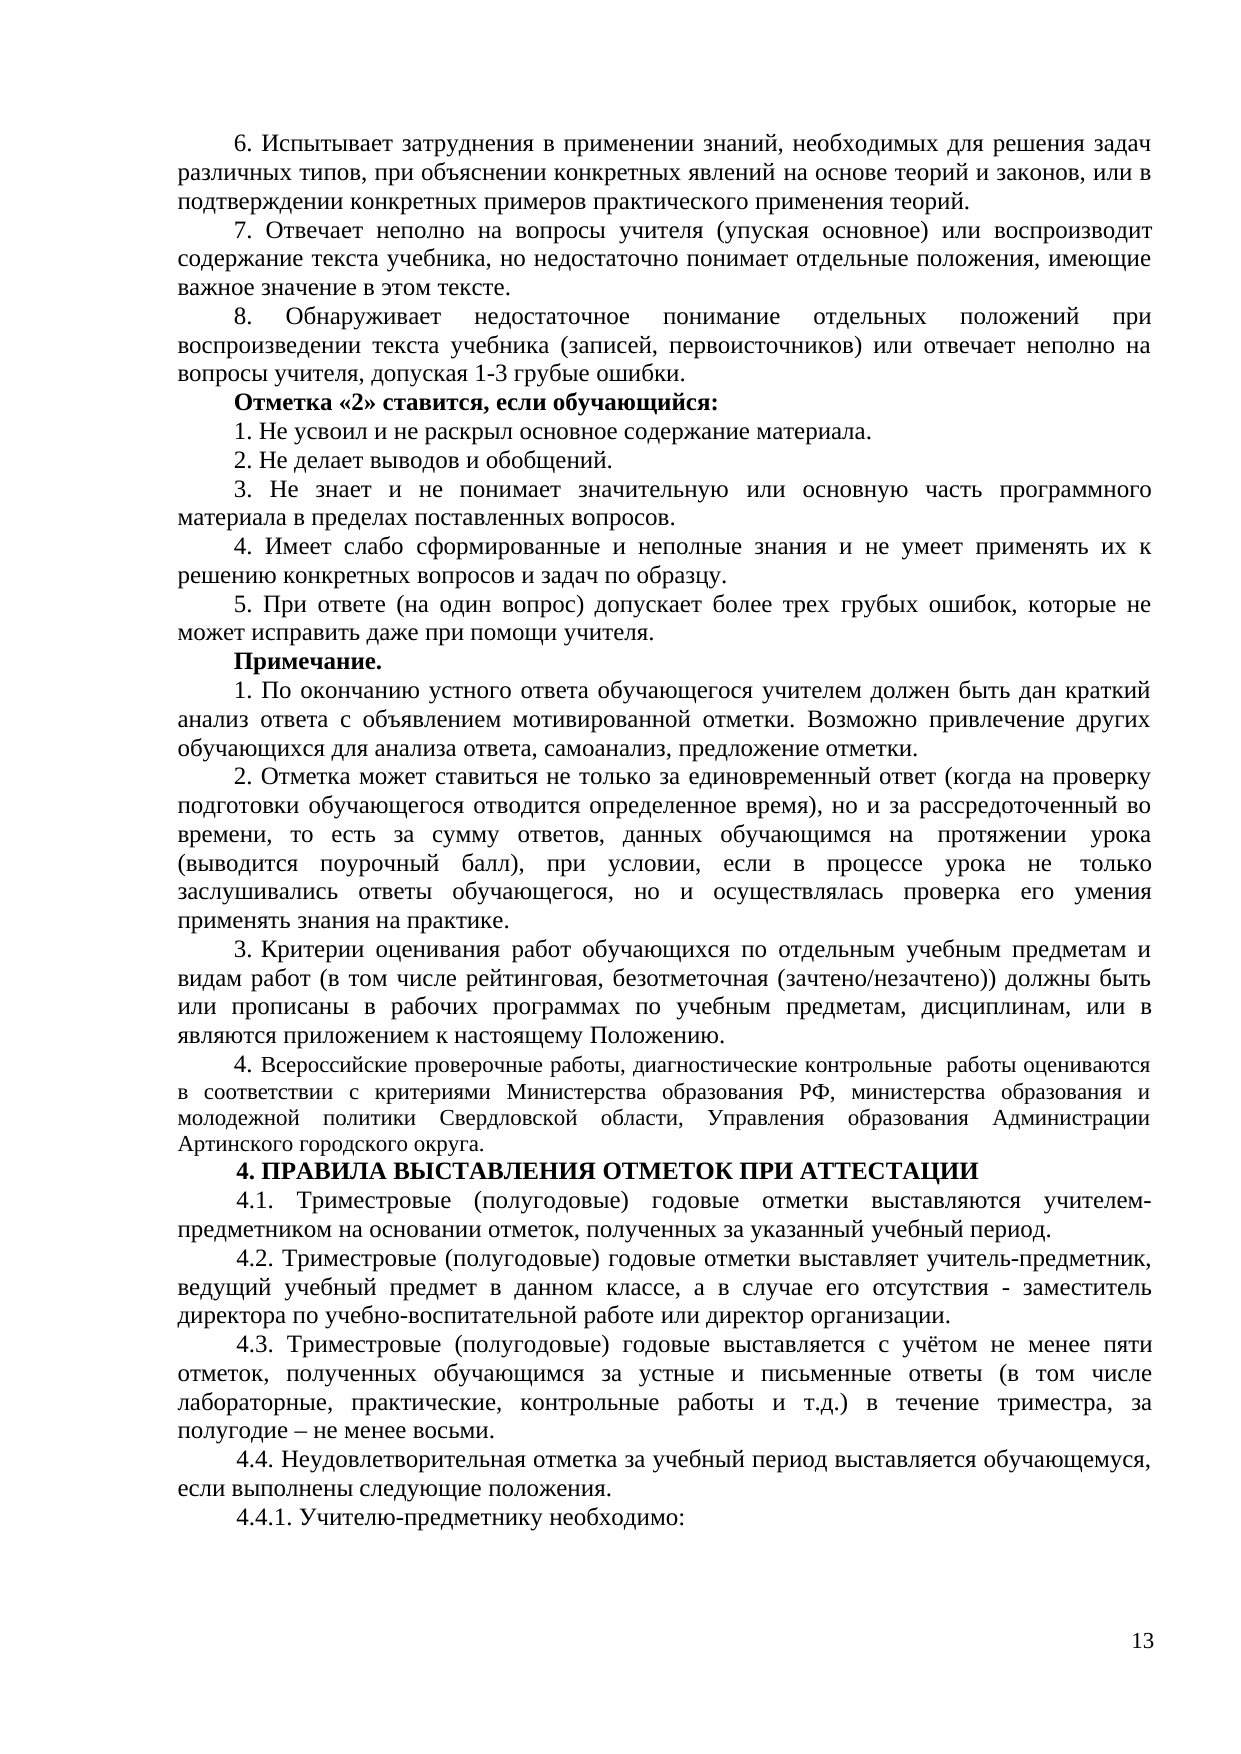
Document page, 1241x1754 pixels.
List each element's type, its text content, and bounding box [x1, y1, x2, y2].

list Отвечает неполно на вопросы учителя (упуская основное) или воспроизводит содержание текста учебника, но недостаточно понимает отдельные положения, имеющие важное значение в этом тексте. [177, 215, 1152, 301]
list Неудовлетворительная отметка за учебный период выставляется обучающемуся, если выполнены следующие положения. [177, 1444, 1152, 1502]
text Примечание. [233, 647, 1184, 675]
list Не усвоил и не раскрыл основное содержание материала. [233, 416, 1184, 445]
list Триместровые (полугодовые) годовые выставляется с учётом не менее пяти отметок, полученных обучающимся за устные и письменные ответы (в том числе лабораторные, практические, контрольные работы и т.д.) в течение триместра, за полугодие – не менее восьми. [177, 1329, 1152, 1444]
list Обнаруживает недостаточное понимание отдельных положений при воспроизведении текста учебника (записей, первоисточников) или отвечает неполно на вопросы учителя, допуская 1-3 грубые ошибки. [177, 301, 1152, 387]
list Триместровые (полугодовые) годовые отметки выставляет учитель-предметник, ведущий учебный предмет в данном классе, а в случае его отсутствия - заместитель директора по учебно-воспитательной работе или директор организации. [177, 1243, 1152, 1329]
list Учителю-предметнику необходимо: [236, 1502, 1184, 1530]
list Имеет слабо сформированные и неполные знания и не умеет применять их к решению конкретных вопросов и задач по образцу. [177, 531, 1151, 589]
list Не знает и не понимает значительную или основную часть программного материала в пределах поставленных вопросов. [177, 474, 1152, 531]
list По окончанию устного ответа обучающегося учителем должен быть дан краткий анализ ответа с объявлением мотивированной отметки. Возможно привлечение других обучающихся для анализа ответа, самоанализ, предложение отметки. [177, 675, 1152, 761]
list ПРАВИЛА ВЫСТАВЛЕНИЯ ОТМЕТОК ПРИ АТТЕСТАЦИИ [236, 1157, 1184, 1185]
list Отметка может ставиться не только за единовременный ответ (когда на проверку подготовки обучающегося отводится определенное время), но и за рассредоточенный во времени, то есть за сумму ответов, данных обучающимся на протяжении урока (выводится поурочный балл), при условии, если в процессе урока не только заслушивались ответы обучающегося, но и осуществлялась проверка его умения применять знания на практике. [177, 761, 1152, 934]
list При ответе (на один вопрос) допускает более трех грубых ошибок, которые не может исправить даже при помощи учителя. [177, 589, 1152, 646]
list Испытывает затруднения в применении знаний, необходимых для решения задач различных типов, при объяснении конкретных явлений на основе теорий и законов, или в подтверждении конкретных примеров практического применения теорий. [177, 128, 1152, 215]
list Не делает выводов и обобщений. [233, 445, 1184, 474]
text Отметка «2» ставится, если обучающийся: [233, 388, 1184, 416]
list Критерии оценивания работ обучающихся по отдельным учебным предметам и видам работ (в том числе рейтинговая, безотметочная (зачтено/незачтено)) должны быть или прописаны в рабочих программах по учебным предметам, дисциплинам, или в являются приложением к настоящему Положению. [177, 934, 1152, 1049]
list Всероссийские проверочные работы, диагностические контрольные работы оцениваются в соответствии с критериями Министерства образования РФ, министерства образования и молодежной политики Свердловской области, Управления образования Администрации Артинского городского округа. [177, 1049, 1152, 1157]
list Триместровые (полугодовые) годовые отметки выставляются учителем- предметником на основании отметок, полученных за указанный учебный период. [177, 1185, 1152, 1243]
